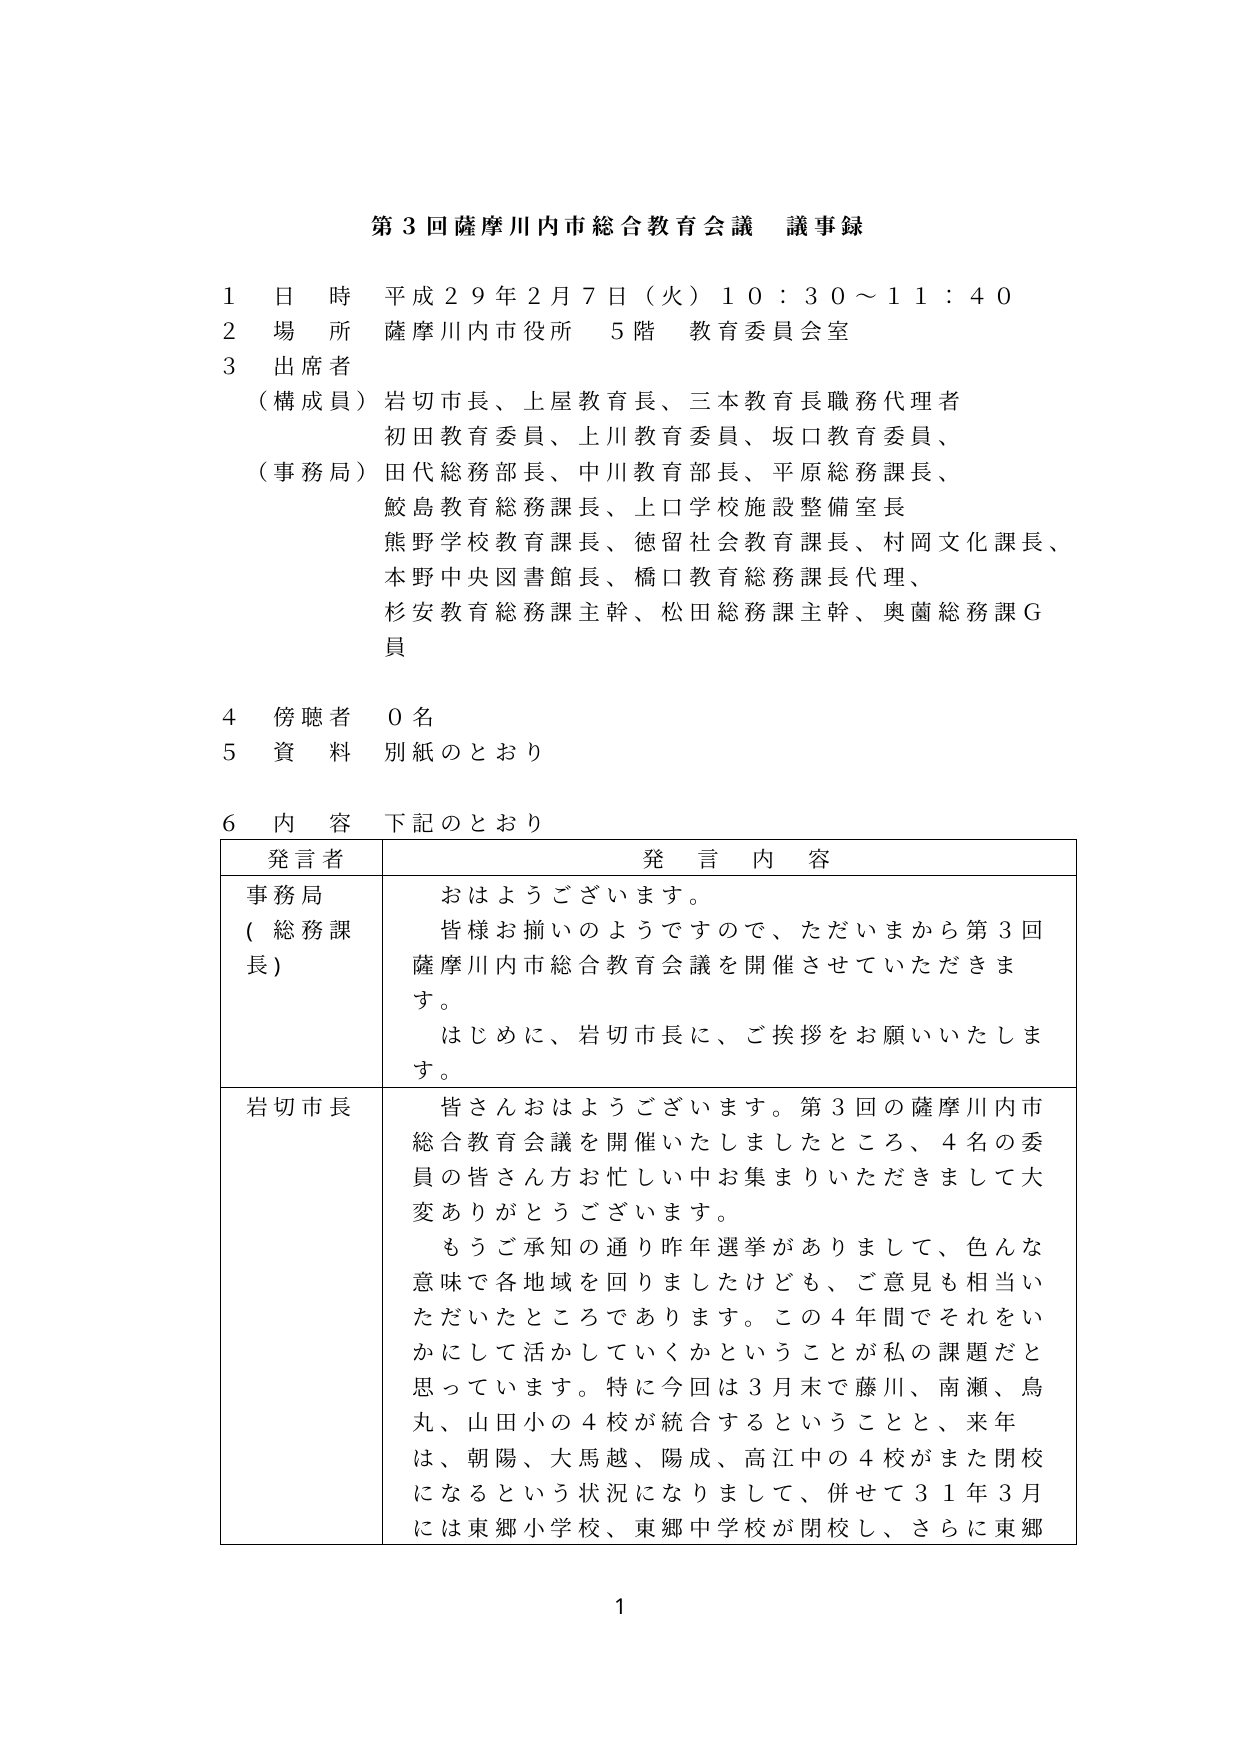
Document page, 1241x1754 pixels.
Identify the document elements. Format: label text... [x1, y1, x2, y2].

text ２ 場 所 薩摩川内市役所 ５階 教育委員会室 [191, 312, 1049, 348]
text （構成員）岩切市長、上屋教育長、三本教育長職務代理者 [191, 383, 1049, 418]
text １ 日 時 平成２９年２月７日（火）１０：３０～１１：４０ [191, 277, 1049, 312]
table_header 発言者 [221, 840, 382, 875]
text 初田教育委員、上川教育委員、坂口教育委員、 [363, 418, 1049, 453]
text 鮫島教育総務課長、上口学校施設整備室長 [363, 488, 1049, 523]
text 杉安教育総務課主幹、松田総務課主幹、奥薗総務課Ｇ員 [363, 593, 1049, 663]
text （事務局）田代総務部長、中川教育部長、平原総務課長、 [191, 453, 1049, 488]
table_cell 岩切市長 [221, 1088, 382, 1544]
text 第３回薩摩川内市総合教育会議 議事録 [191, 207, 1049, 242]
table_cell おはようございます。 皆様お揃いのようですので、ただいまから第３回薩摩川内市総合教育会議を開催させていただきます。 はじめに、岩切市長に、ご挨拶をお願いいたします。 [383, 876, 1076, 1087]
text 本野中央図書館長、橋口教育総務課長代理、 [363, 558, 1049, 593]
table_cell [383, 1088, 1076, 1544]
text ３ 出席者 [191, 348, 1049, 383]
text ６ 内 容 下記のとおり [191, 804, 1049, 839]
text ５ 資 料 別紙のとおり [191, 734, 1049, 769]
text 熊野学校教育課長、徳留社会教育課長、村岡文化課長、 [363, 523, 1049, 558]
text ４ 傍聴者 ０名 [191, 699, 1049, 734]
table_header 発 言 内 容 [383, 840, 1076, 875]
table_cell 事務局 (総務課長) [221, 876, 382, 1087]
